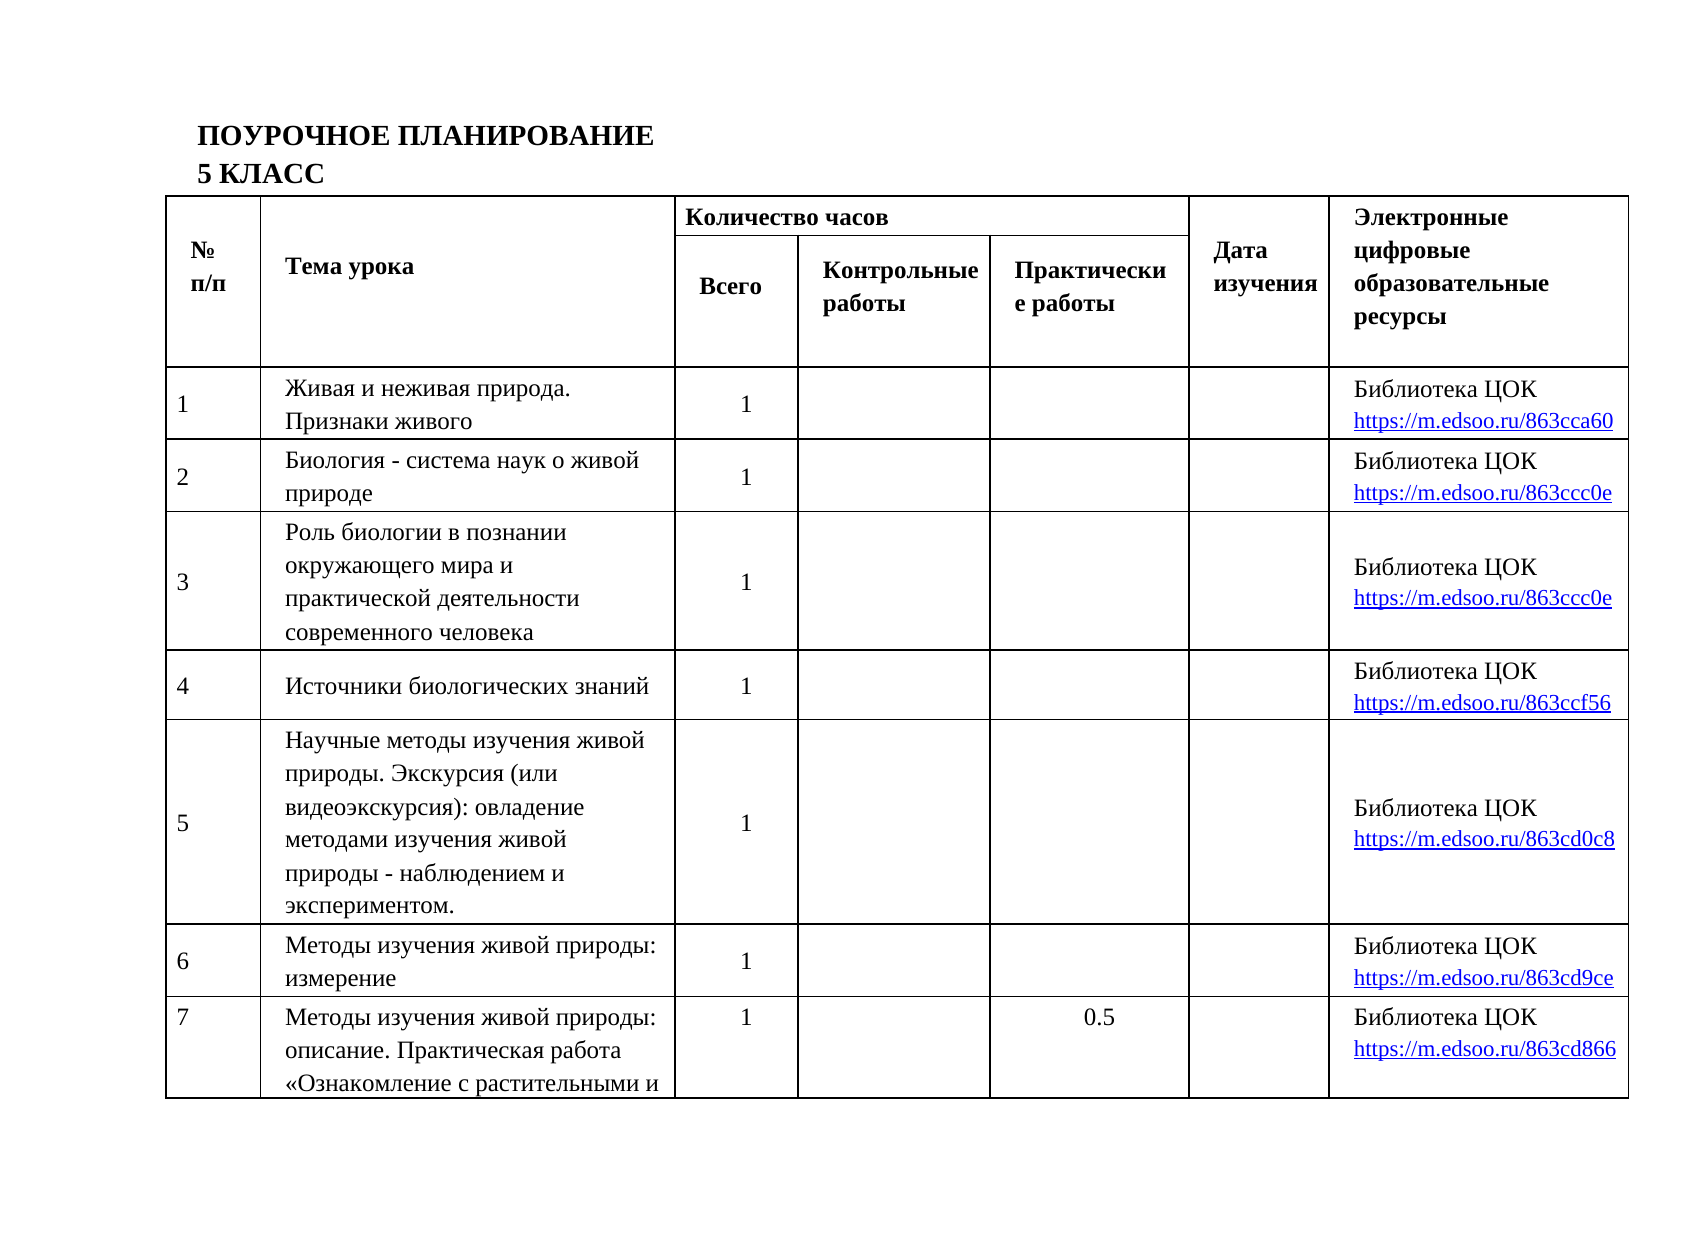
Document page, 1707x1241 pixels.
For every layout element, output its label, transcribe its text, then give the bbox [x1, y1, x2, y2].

table_cell [1190, 997, 1328, 1097]
table_cell Роль биологии в познании окружающего мира и практической деятельности современного человека [261, 512, 674, 649]
table_cell Библиотека ЦОК https://m.edsoo.ru/863cca60 [1330, 368, 1628, 438]
table_header Дата изучения [1190, 197, 1328, 366]
table_cell [1190, 720, 1328, 923]
table_cell Живая и неживая природа. Признаки живого [261, 368, 674, 438]
table_cell 1 [676, 997, 797, 1097]
table_cell [1190, 651, 1328, 719]
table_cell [1330, 997, 1628, 1097]
table_cell 4 [167, 651, 260, 719]
table_cell Библиотека ЦОК https://m.edsoo.ru/863ccc0e [1330, 440, 1628, 511]
table_header Количество часов [676, 197, 1188, 234]
table_cell 1 [676, 440, 797, 511]
table_cell [799, 440, 989, 511]
table_cell Источники биологических знаний [261, 651, 674, 719]
table_cell [991, 440, 1188, 511]
table_cell [1190, 368, 1328, 438]
table_cell Практические работы [991, 236, 1188, 366]
table_cell 1 [676, 512, 797, 649]
text ПОУРОЧНОЕ ПЛАНИРОВАНИЕ [190, 118, 1618, 152]
table_cell Контрольные работы [799, 236, 989, 366]
table_cell 0.5 [991, 997, 1188, 1097]
table_cell 7 [167, 997, 260, 1097]
table_cell 1 [676, 720, 797, 923]
table_cell [799, 720, 989, 923]
table_cell [799, 651, 989, 719]
table_header Тема урока [261, 197, 674, 366]
table_cell [991, 925, 1188, 996]
table_cell [799, 925, 989, 996]
table_cell 1 [676, 925, 797, 996]
text 5 КЛАСС [190, 157, 1618, 190]
table_cell Всего [676, 236, 797, 366]
table_cell [799, 368, 989, 438]
table_cell [1190, 925, 1328, 996]
table_cell Библиотека ЦОК https://m.edsoo.ru/863cd9ce [1330, 925, 1628, 996]
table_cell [261, 997, 674, 1097]
table_cell 1 [167, 368, 260, 438]
table_cell [1190, 440, 1328, 511]
table_cell Биология - система наук о живой природе [261, 440, 674, 511]
table_cell Библиотека ЦОК https://m.edsoo.ru/863ccc0e [1330, 512, 1628, 649]
table_cell [991, 368, 1188, 438]
table_cell [991, 720, 1188, 923]
table_cell 3 [167, 512, 260, 649]
table_cell [799, 997, 989, 1097]
table_cell 2 [167, 440, 260, 511]
table_cell Методы изучения живой природы: измерение [261, 925, 674, 996]
table_cell [991, 651, 1188, 719]
table_cell 1 [676, 651, 797, 719]
table_cell Библиотека ЦОК https://m.edsoo.ru/863cd0c8 [1330, 720, 1628, 923]
table_header Электронные цифровые образовательные ресурсы [1330, 197, 1628, 366]
table_cell 6 [167, 925, 260, 996]
table_cell 1 [676, 368, 797, 438]
table_cell 5 [167, 720, 260, 923]
table_cell [799, 512, 989, 649]
table_cell [991, 512, 1188, 649]
table_header № п/п [167, 197, 260, 366]
table_cell Библиотека ЦОК https://m.edsoo.ru/863ccf56 [1330, 651, 1628, 719]
table_cell Научные методы изучения живой природы. Экскурсия (или видеоэкскурсия): овладение методами изучения живой природы - наблюдением и экспериментом. [261, 720, 674, 923]
table_cell [1190, 512, 1328, 649]
